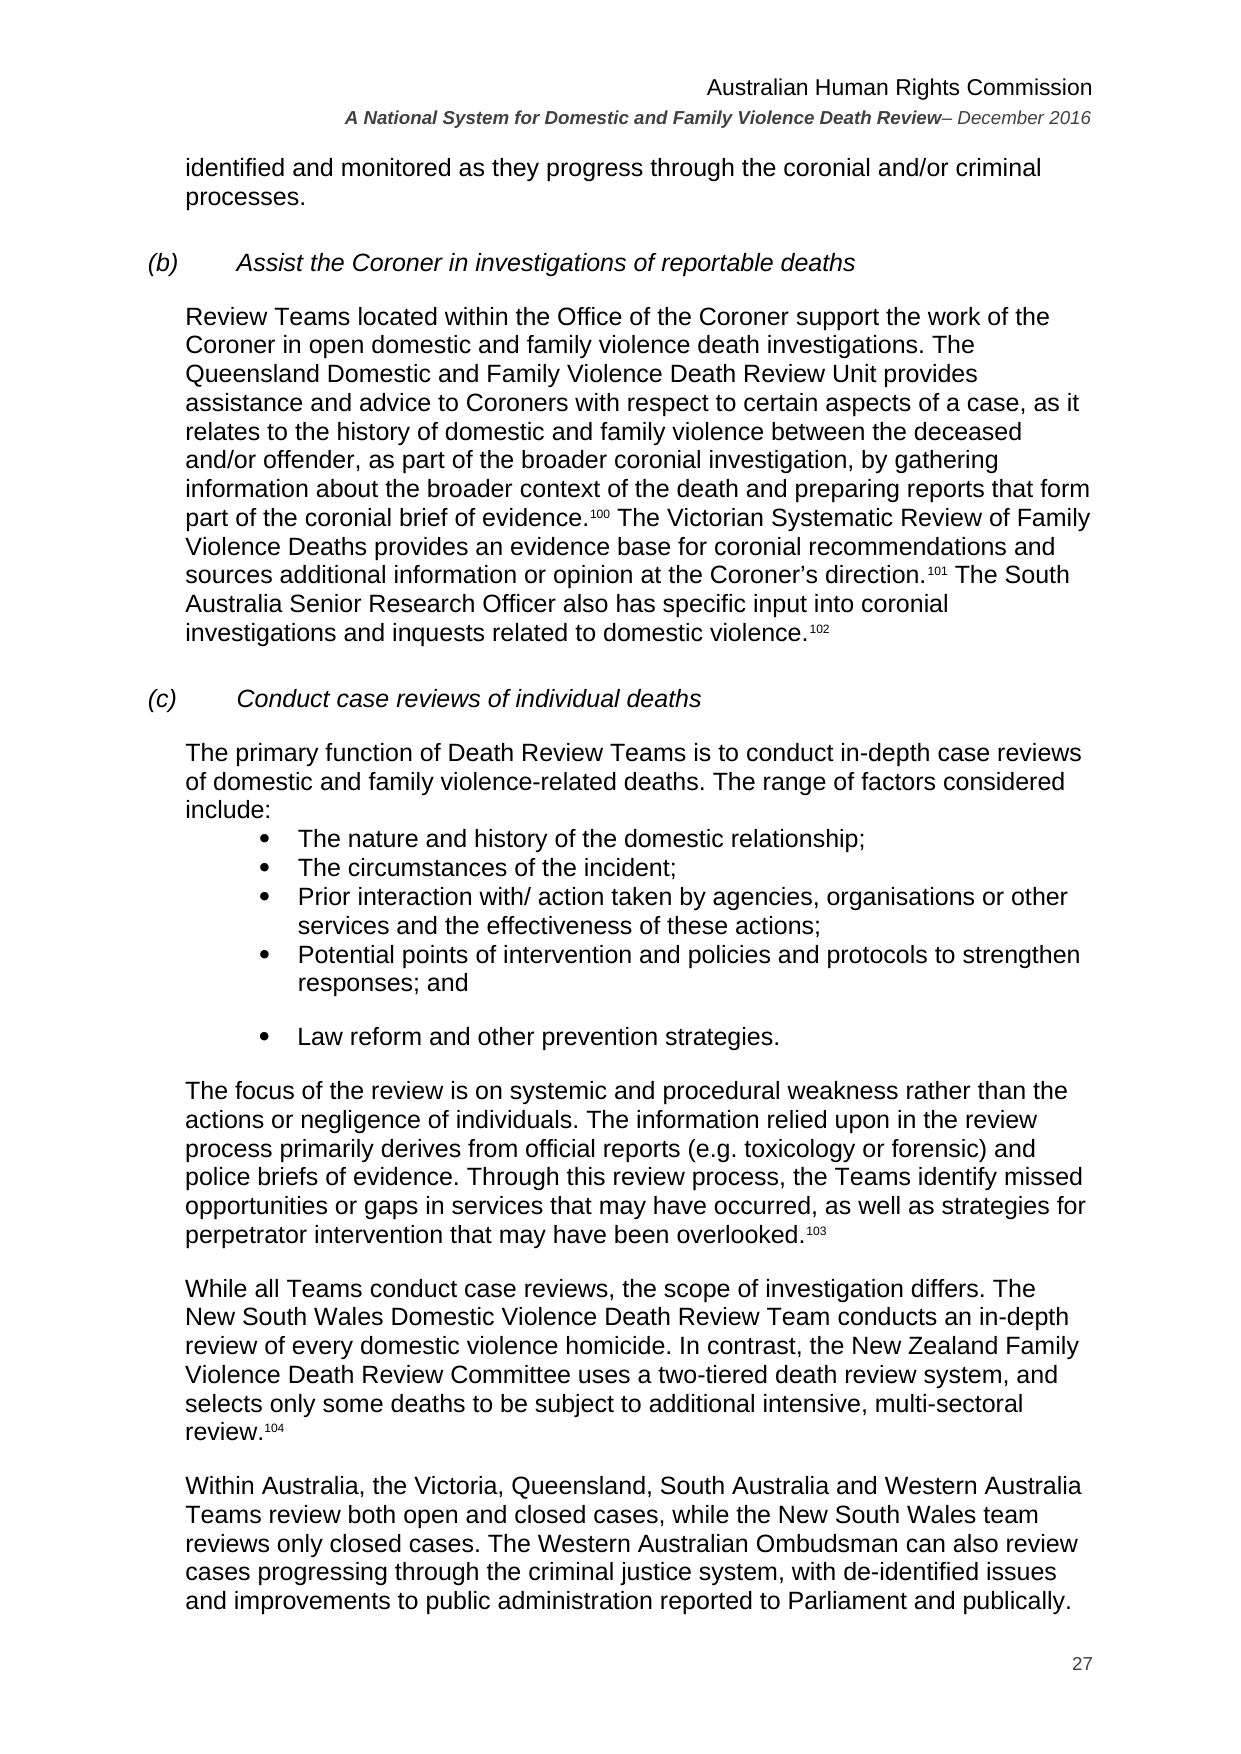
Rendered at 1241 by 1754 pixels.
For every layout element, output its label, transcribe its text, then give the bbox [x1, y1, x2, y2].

list The focus of the review is on systemic and procedural weakness rather than the actions or negligence of individuals. The information relied upon in the review process primarily derives from official reports (e.g. toxicology or forensic) and police briefs of evidence. Through this review process, the Teams identify missed opportunities or gaps in services that may have occurred, as well as strategies for perpetrator intervention that may have been overlooked. [185, 1076, 1092, 1248]
subtitle Assist the Coroner in investigations of reportable deaths [148, 248, 1092, 277]
list The nature and history of the domestic relationship; [260, 824, 1092, 853]
list Within Australia, the Victoria, Queensland, South Australia and Western Australia Teams review both open and closed cases, while the New South Wales team reviews only closed cases. The Western Australian Ombudsman can also review cases progressing through the criminal justice system, with de-identified issues and improvements to public administration reported to Parliament and publically. [185, 1471, 1092, 1615]
list Law reform and other prevention strategies. [260, 1022, 1092, 1051]
list The circumstances of the incident; [260, 853, 1092, 882]
subtitle Conduct case reviews of individual deaths [148, 684, 1092, 713]
list While all Teams conduct case reviews, the scope of investigation differs. The New South Wales Domestic Violence Death Review Team conducts an in-depth review of every domestic violence homicide. In contrast, the New Zealand Family Violence Death Review Committee uses a two-tiered death review system, and selects only some deaths to be subject to additional intensive, multi-sectoral review. [185, 1273, 1092, 1446]
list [185, 153, 1092, 211]
list Potential points of intervention and policies and protocols to strengthen responses; and [260, 939, 1092, 997]
list Prior interaction with/ action taken by agencies, organisations or other services and the effectiveness of these actions; [260, 882, 1092, 939]
list The primary function of Death Review Teams is to conduct in-depth case reviews of domestic and family violence-related deaths. The range of factors considered include: [185, 738, 1092, 824]
list Review Teams located within the Office of the Coroner support the work of the Coroner in open domestic and family violence death investigations. The Queensland Domestic and Family Violence Death Review Unit provides assistance and advice to Coroners with respect to certain aspects of a case, as it relates to the history of domestic and family violence between the deceased and/or offender, as part of the broader coronial investigation, by gathering information about the broader context of the death and preparing reports that form part of the coronial brief of evidence. The Victorian Systematic Review of Family Violence Deaths provides an evidence base for coronial recommendations and sources additional information or opinion at the Coroner’s direction. The South Australia Senior Research Officer also has specific input into coronial investigations and inquests related to domestic violence. [185, 302, 1092, 647]
